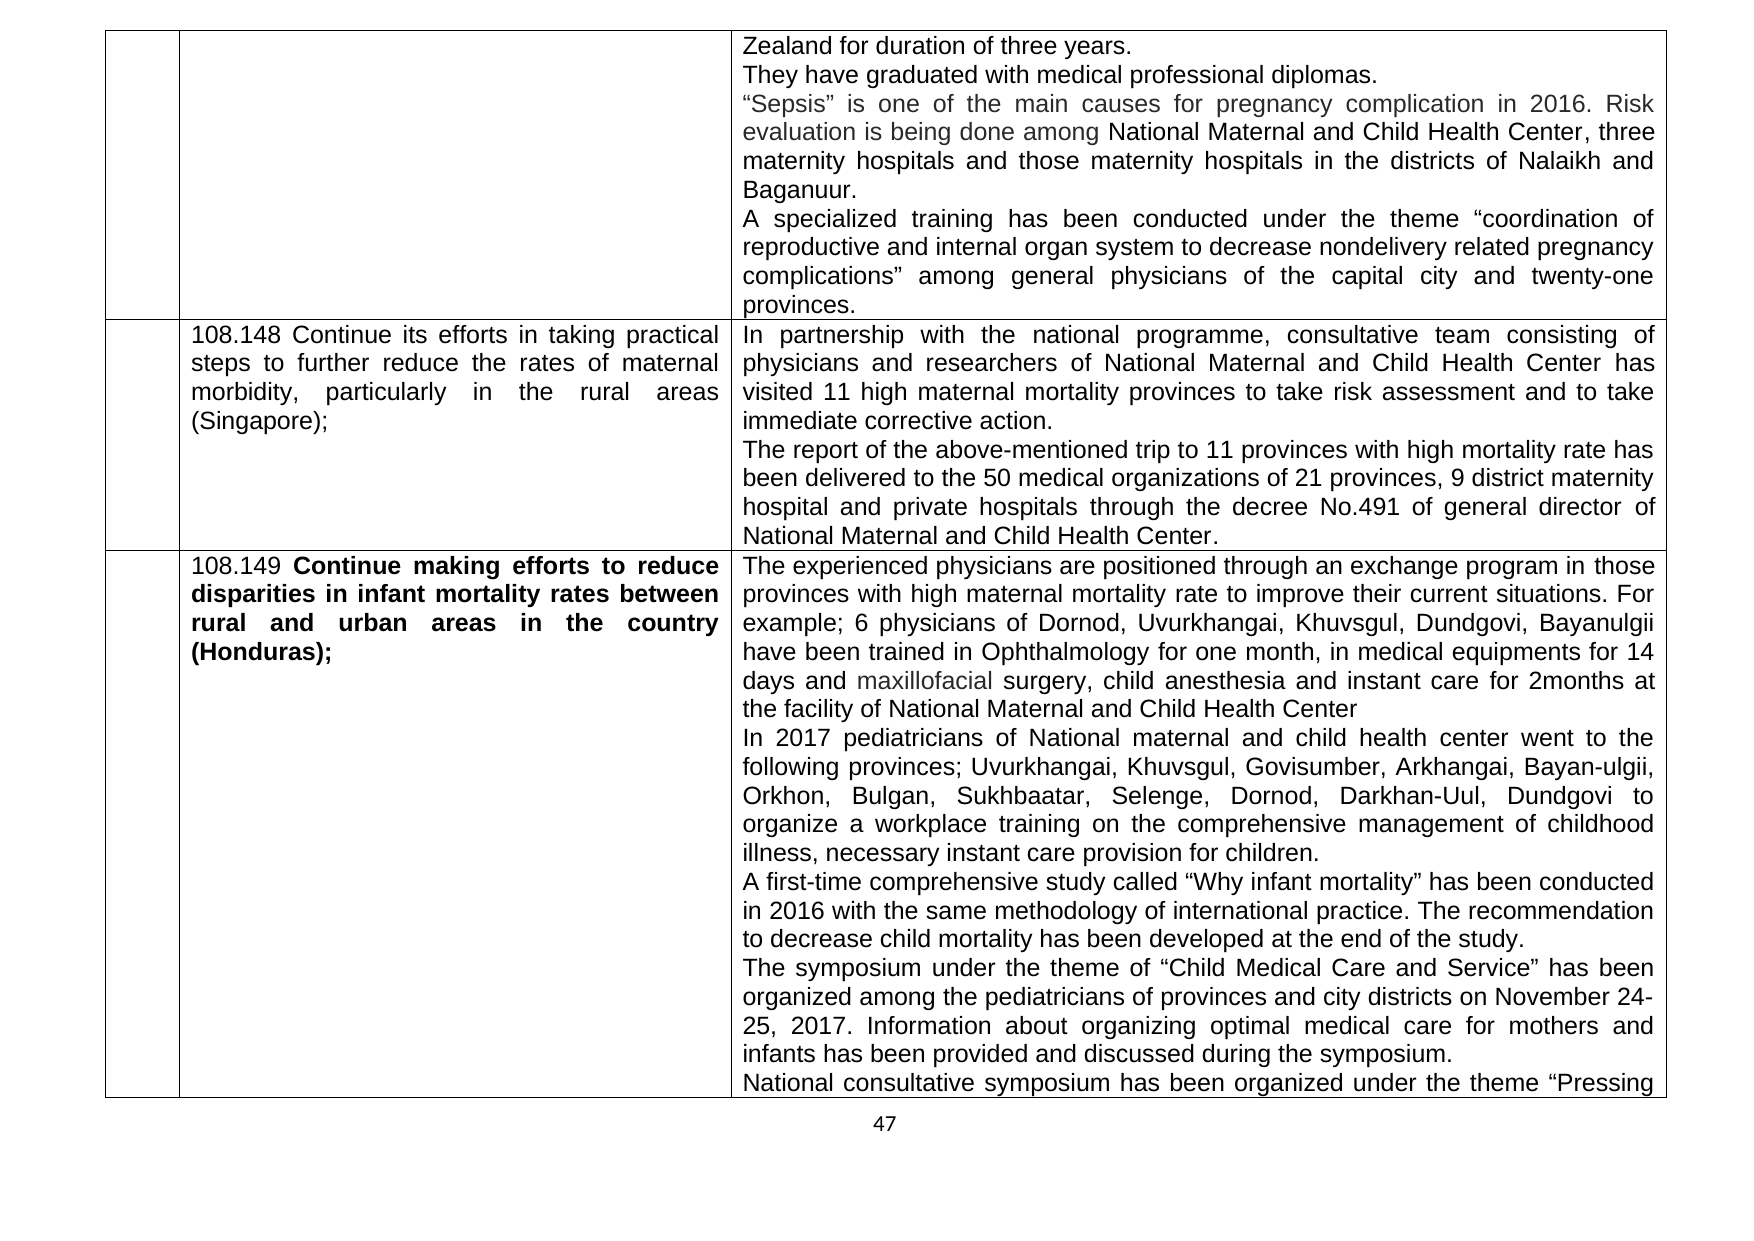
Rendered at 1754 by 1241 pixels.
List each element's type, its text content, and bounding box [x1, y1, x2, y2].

table_cell 108.148 Continue its efforts in taking practical steps to further reduce the rates of maternal morbidity, particularly in the rural areas (Singapore); [180, 320, 731, 549]
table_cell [732, 31, 1666, 318]
table_cell [106, 31, 179, 318]
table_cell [180, 31, 731, 318]
table_cell [106, 551, 179, 1097]
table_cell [180, 551, 731, 1097]
table_cell [106, 320, 179, 549]
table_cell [732, 551, 1666, 1097]
table_cell In partnership with the national programme, consultative team consisting of physicians and researchers of National Maternal and Child Health Center has visited 11 high maternal mortality provinces to take risk assessment and to take immediate corrective action. The report of the above-mentioned trip to 11 provinces with high mortality rate has been delivered to the 50 medical organizations of 21 provinces, 9 district maternity hospital and private hospitals through the decree No.491 of general director of National Maternal and Child Health Center. [732, 320, 1666, 549]
